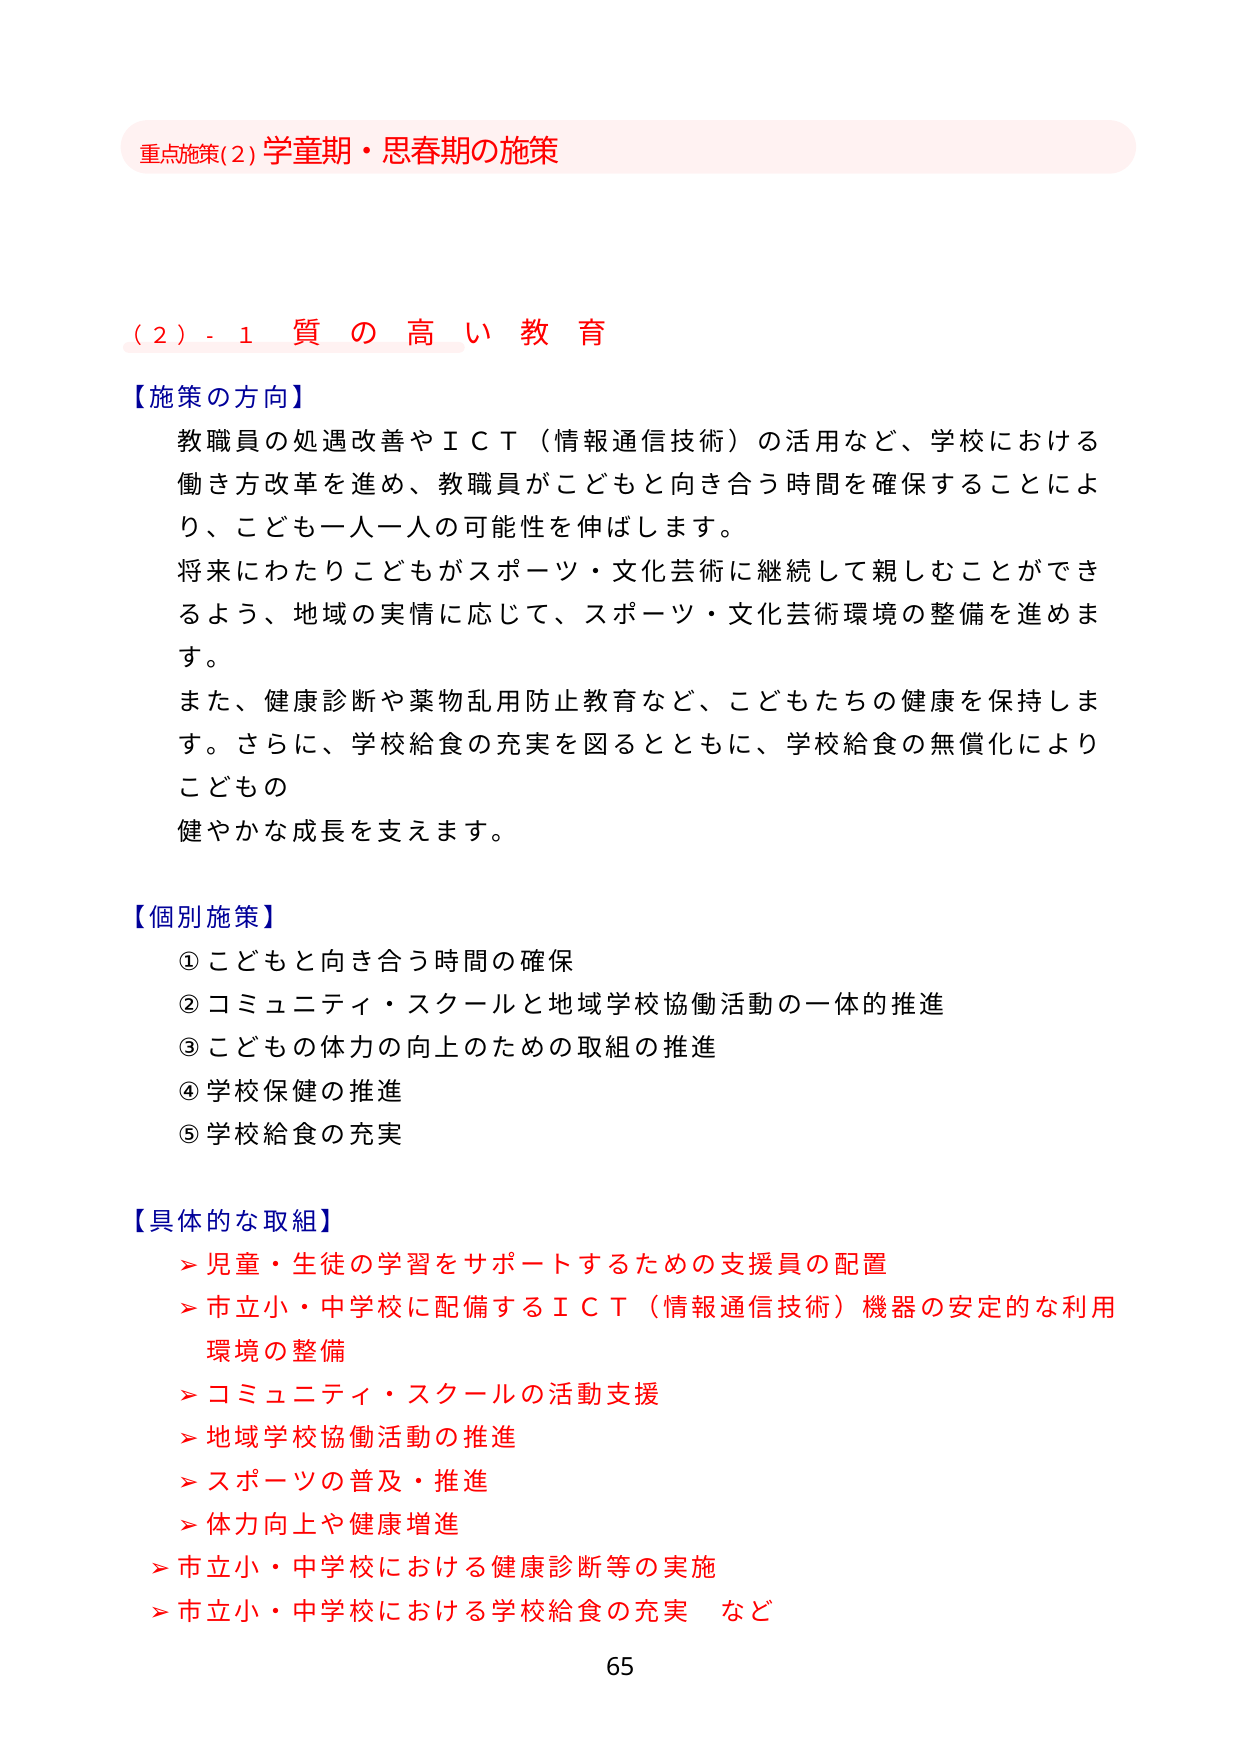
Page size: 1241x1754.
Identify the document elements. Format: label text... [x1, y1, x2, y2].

subtitle 【施策の方向】 [121, 374, 1119, 418]
text ➢市立小・中学校における健康診断等の実施 [121, 1544, 1119, 1588]
text ➢スポーツの普及・推進 [121, 1458, 1119, 1501]
text また、健康診断や薬物乱用防止教育など、こどもたちの健康を保持します。さらに、学校給食の充実を図るとともに、学校給食の無償化によりこどもの [150, 678, 1105, 808]
subtitle ④学校保健の推進 [150, 1068, 1119, 1111]
subtitle （２）-１ 質の高い教育 [121, 309, 1119, 353]
subtitle ⑤学校給食の充実 [150, 1111, 1119, 1154]
text ➢コミュニティ・スクールの活動支援 [121, 1371, 1119, 1414]
text 教職員の処遇改善やＩＣＴ（情報通信技術）の活用など、学校における働き方改革を進め、教職員がこどもと向き合う時間を確保することにより、こども一人一人の可能性を伸ばします。 [150, 418, 1105, 548]
text ➢児童・生徒の学習をサポートするための支援員の配置 [121, 1241, 1119, 1284]
subtitle 【個別施策】 [121, 894, 1119, 938]
subtitle ③こどもの体力の向上のための取組の推進 [150, 1024, 1119, 1068]
text ➢市立小・中学校における学校給食の充実 など [121, 1588, 1119, 1631]
text ➢市立小・中学校に配備するＩＣＴ（情報通信技術）機器の安定的な利用環境の整備 [149, 1284, 1119, 1371]
text ➢地域学校協働活動の推進 [121, 1414, 1119, 1458]
subtitle ①こどもと向き合う時間の確保 [150, 938, 1119, 981]
subtitle 【具体的な取組】 [121, 1198, 1119, 1241]
text ➢体力向上や健康増進 [121, 1501, 1119, 1544]
text 健やかな成長を支えます。 [150, 808, 1105, 851]
subtitle ②コミュニティ・スクールと地域学校協働活動の一体的推進 [150, 981, 1119, 1024]
text 将来にわたりこどもがスポーツ・文化芸術に継続して親しむことができるよう、地域の実情に応じて、スポーツ・文化芸術環境の整備を進めます。 [150, 548, 1105, 678]
